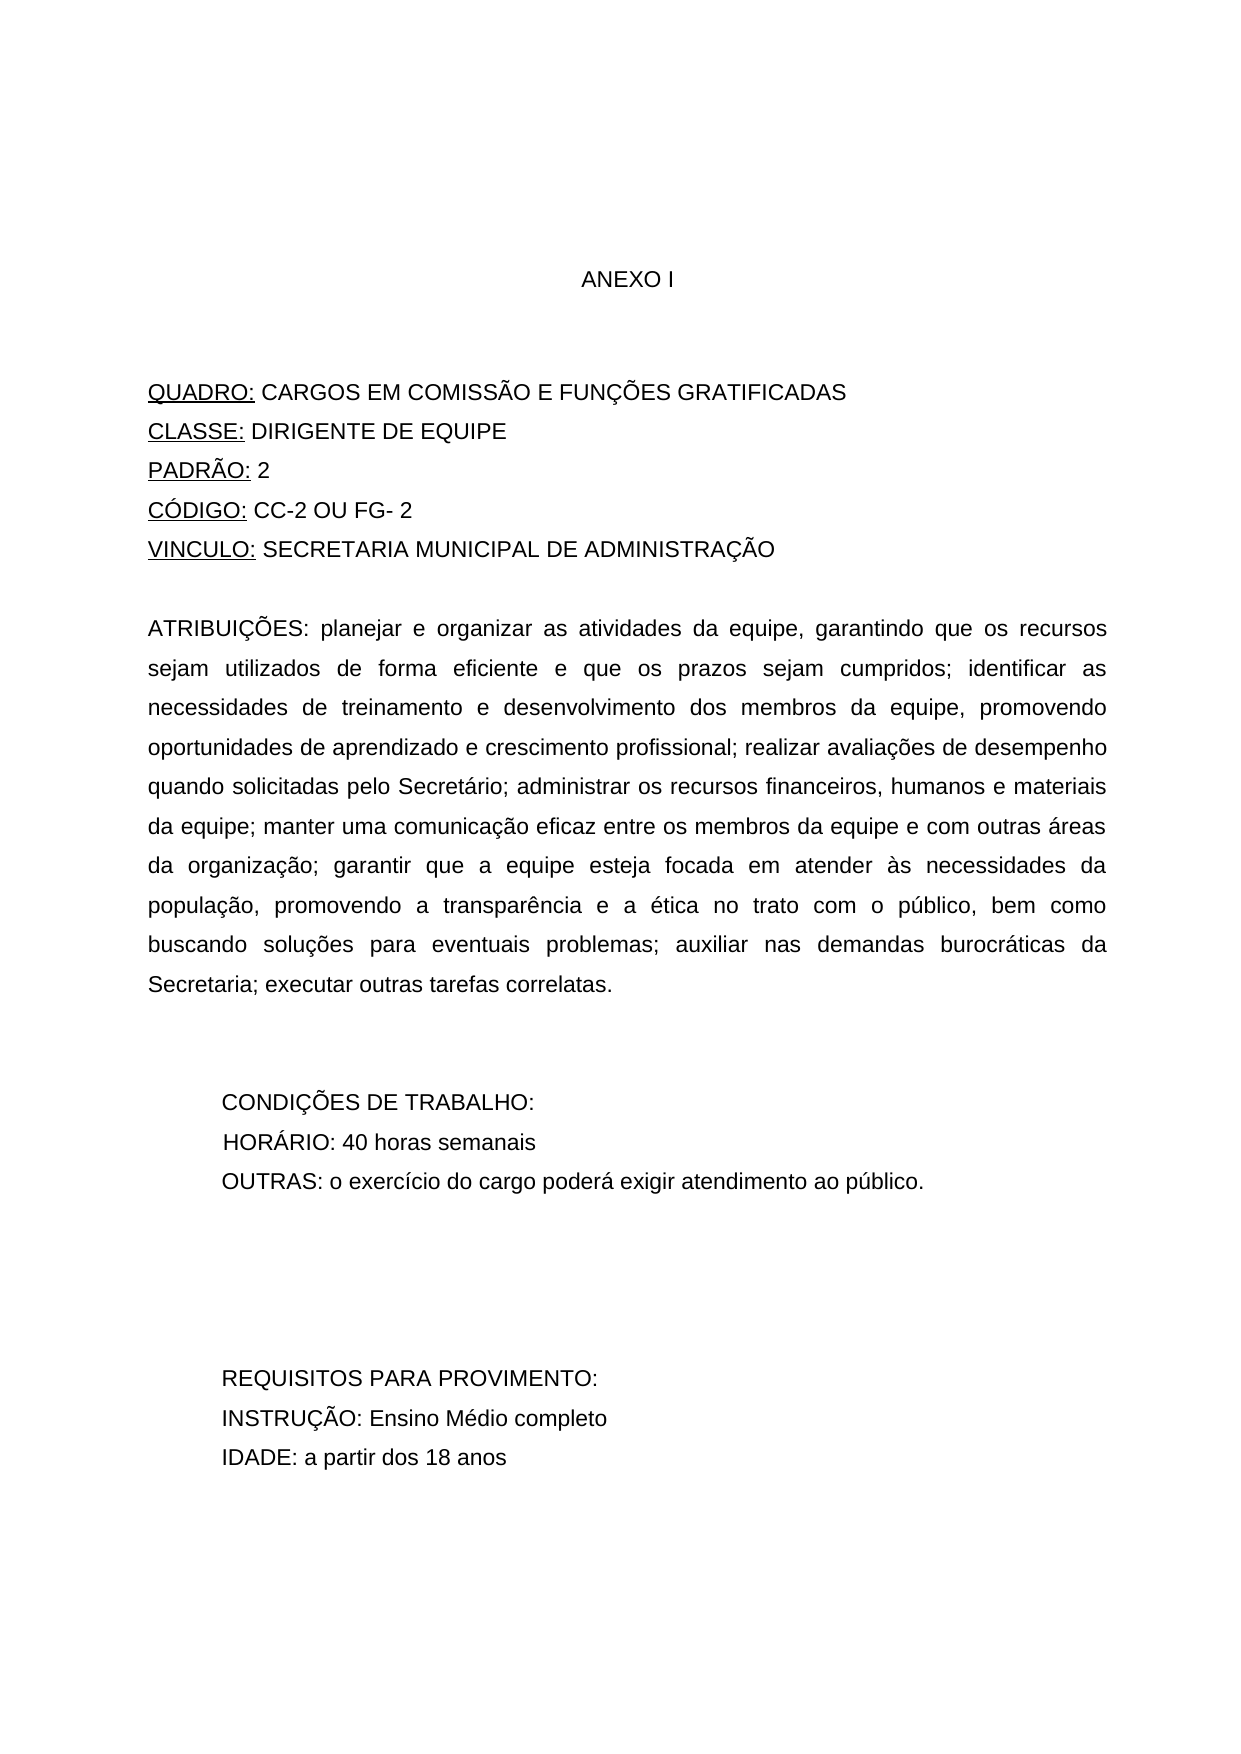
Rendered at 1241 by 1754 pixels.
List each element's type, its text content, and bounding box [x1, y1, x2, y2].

text CLASSE: DIRIGENTE DE EQUIPE [148, 418, 1107, 444]
text ATRIBUIÇÕES: planejar e organizar as atividades da equipe, garantindo que os recursos sejam utilizados de forma eficiente e que os prazos sejam cumpridos; identificar as necessidades de treinamento e desenvolvimento dos membros da equipe, promovendo oportunidades de aprendizado e crescimento profissional; realizar avaliações de desempenho quando solicitadas pelo Secretário; administrar os recursos financeiros, humanos e materiais da equipe; manter uma comunicação eficaz entre os membros da equipe e com outras áreas da organização; garantir que a equipe esteja focada em atender às necessidades da população, promovendo a transparência e a ética no trato com o público, bem como buscando soluções para eventuais problemas; auxiliar nas demandas burocráticas da Secretaria; executar outras tarefas correlatas. [148, 615, 1107, 997]
text CONDIÇÕES DE TRABALHO: [148, 1089, 1107, 1115]
text REQUISITOS PARA PROVIMENTO: [148, 1365, 1107, 1392]
text IDADE: a partir dos 18 anos [148, 1444, 1107, 1471]
text ANEXO I [148, 266, 1107, 292]
text INSTRUÇÃO: Ensino Médio completo [148, 1405, 1107, 1431]
text QUADRO: CARGOS EM COMISSÃO E FUNÇÕES GRATIFICADAS [148, 378, 1107, 405]
text PADRÃO: 2 [148, 457, 1107, 484]
text VINCULO: SECRETARIA MUNICIPAL DE ADMINISTRAÇÃO [148, 536, 1107, 563]
text OUTRAS: o exercício do cargo poderá exigir atendimento ao público. [148, 1168, 1107, 1194]
text HORÁRIO: 40 horas semanais [223, 1128, 1107, 1155]
text CÓDIGO: CC-2 OU FG- 2 [148, 497, 1107, 523]
